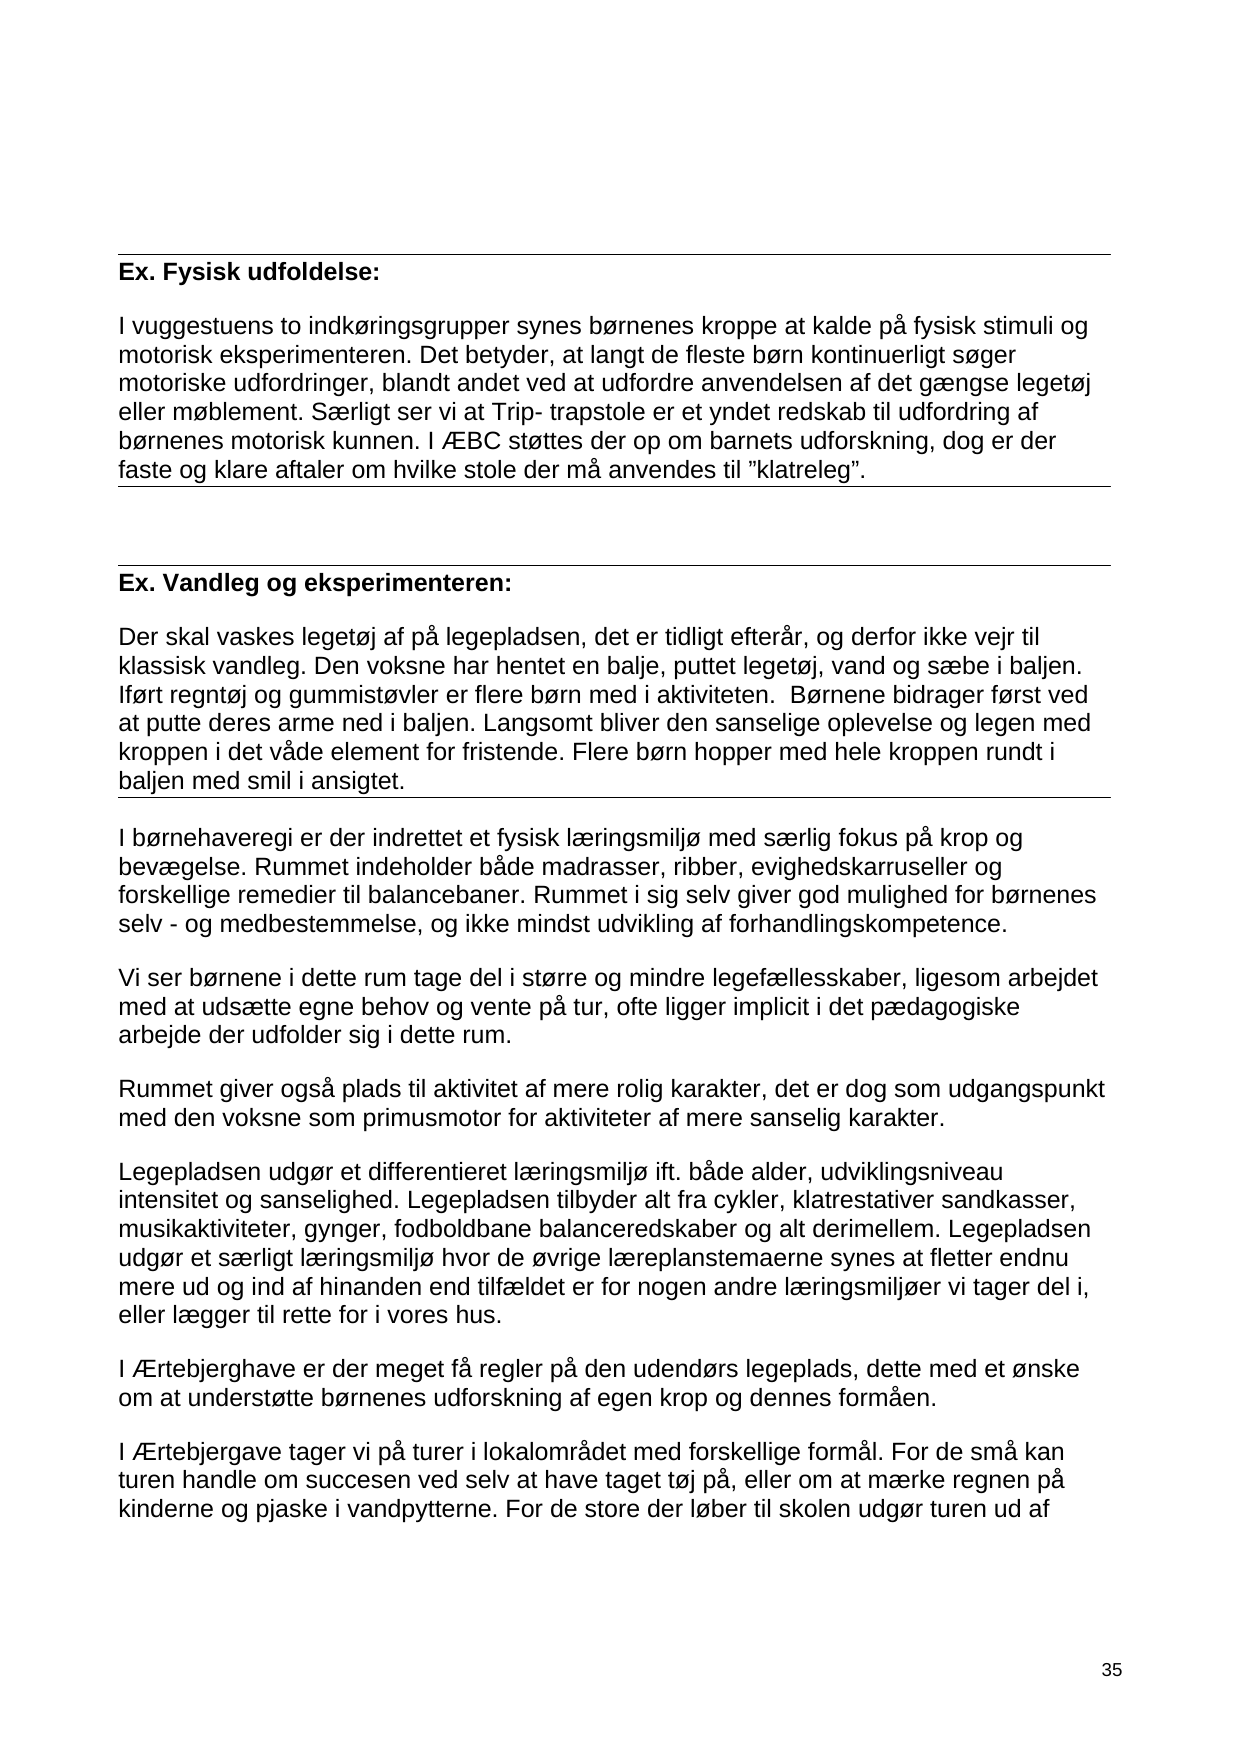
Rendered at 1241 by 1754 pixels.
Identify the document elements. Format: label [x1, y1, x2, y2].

table_header [118, 177, 1122, 1570]
